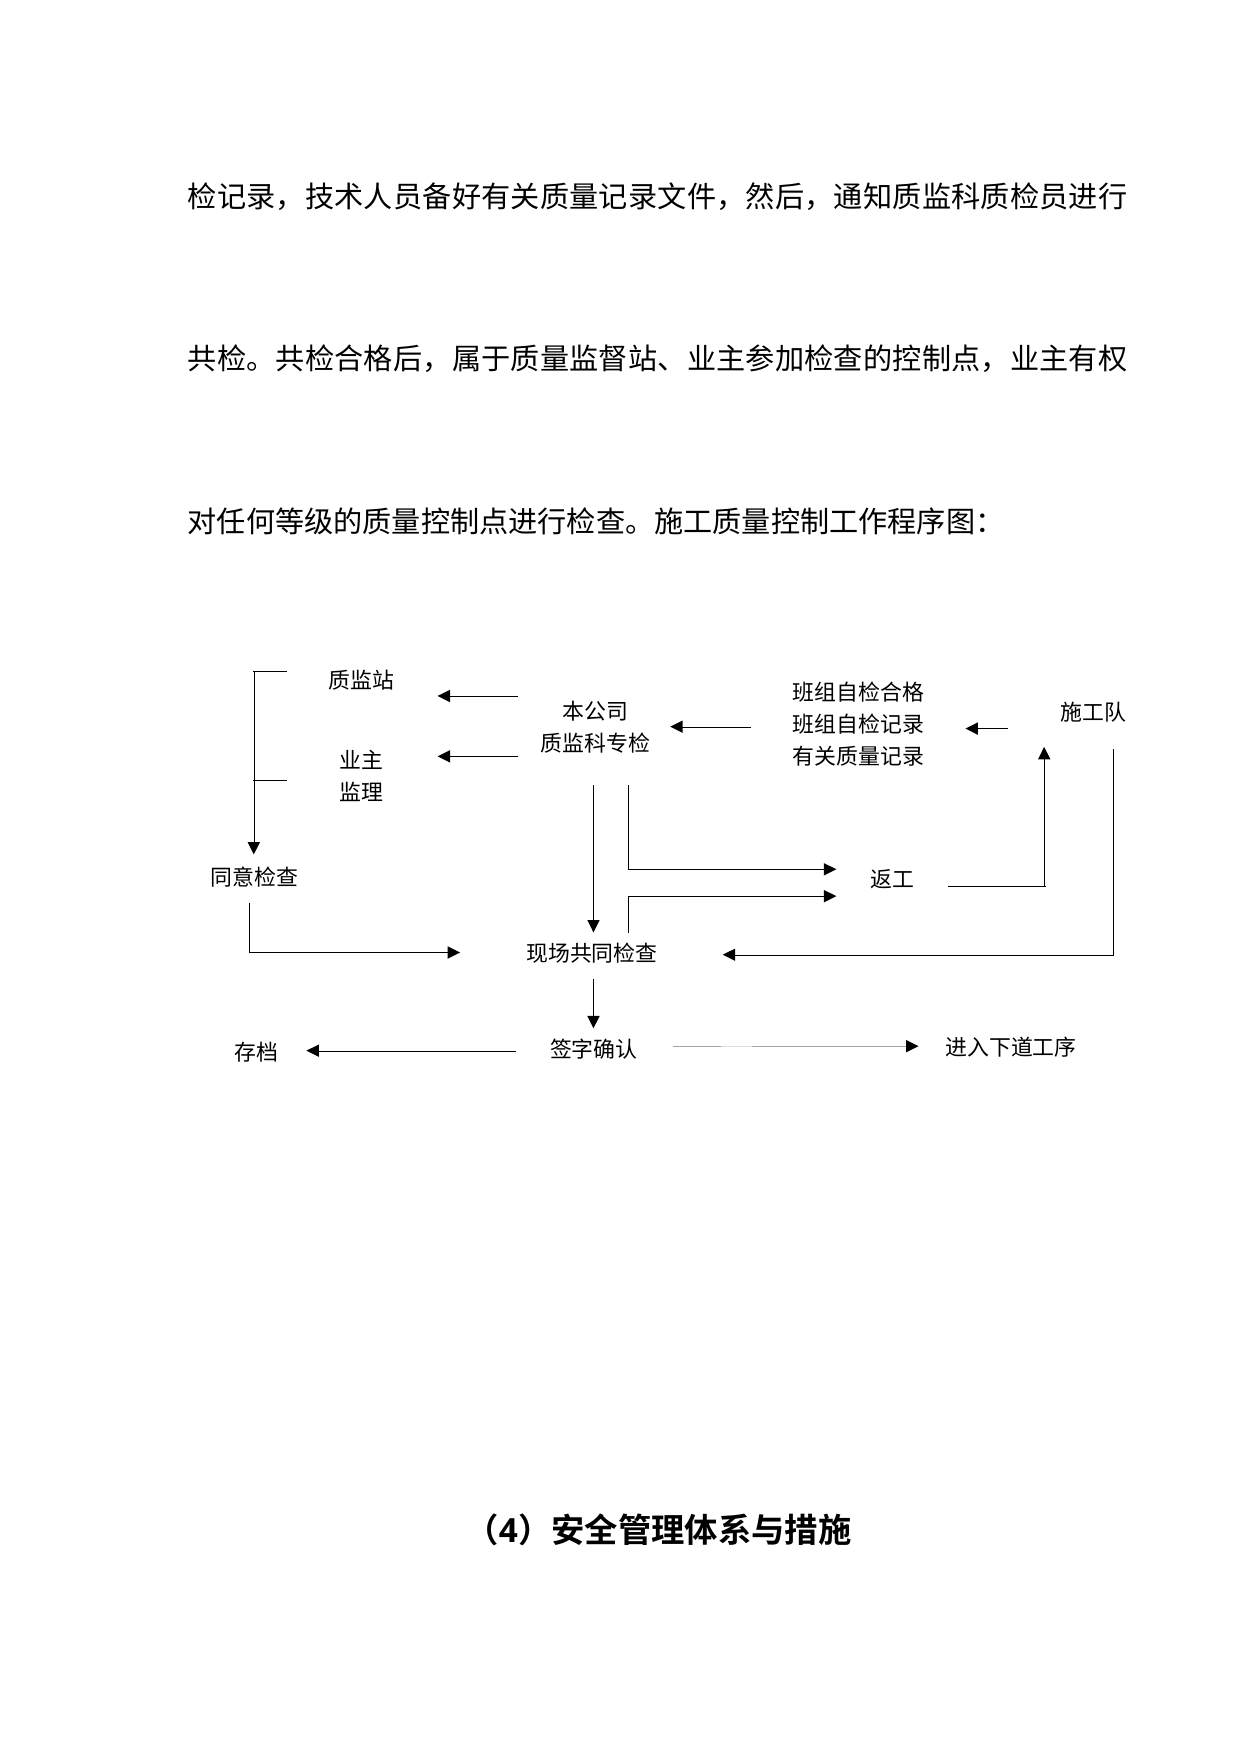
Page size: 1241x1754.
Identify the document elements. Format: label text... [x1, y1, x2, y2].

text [187, 162, 1129, 552]
text （4）安全管理体系与措施 [187, 1495, 1129, 1560]
